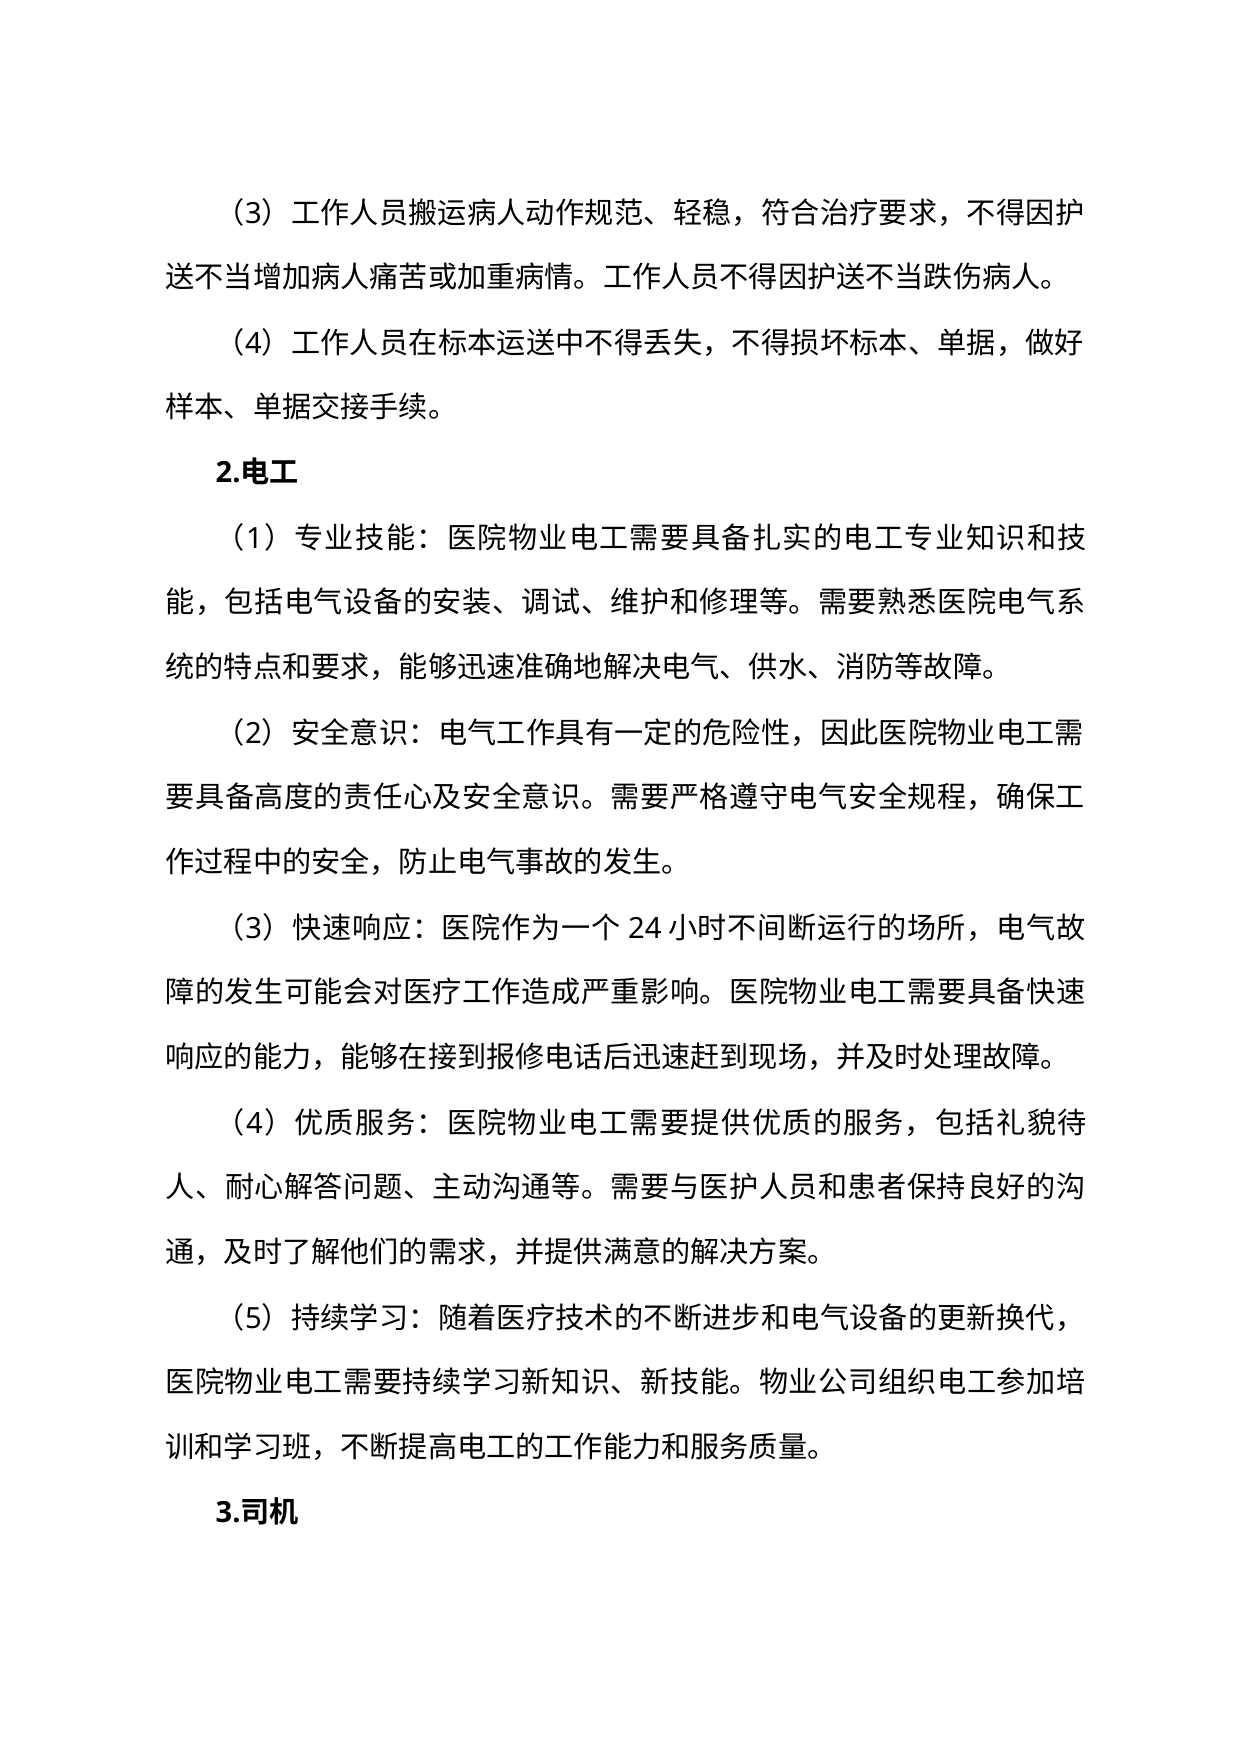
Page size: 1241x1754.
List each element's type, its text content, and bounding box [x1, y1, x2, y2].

text 3.司机 [165, 1478, 1087, 1543]
text （4）优质服务：医院物业电工需要提供优质的服务，包括礼貌待人、耐心解答问题、主动沟通等。需要与医护人员和患者保持良好的沟通，及时了解他们的需求，并提供满意的解决方案。 [165, 1088, 1087, 1283]
text （5）持续学习：随着医疗技术的不断进步和电气设备的更新换代，医院物业电工需要持续学习新知识、新技能。物业公司组织电工参加培训和学习班，不断提高电工的工作能力和服务质量。 [165, 1283, 1087, 1478]
text （1）专业技能：医院物业电工需要具备扎实的电工专业知识和技能，包括电气设备的安装、调试、维护和修理等。需要熟悉医院电气系统的特点和要求，能够迅速准确地解决电气、供水、消防等故障。 [165, 503, 1087, 698]
text （4）工作人员在标本运送中不得丢失，不得损坏标本、单据，做好样本、单据交接手续。 [165, 308, 1087, 438]
text 2.电工 [165, 438, 1087, 503]
text （3）工作人员搬运病人动作规范、轻稳，符合治疗要求，不得因护送不当增加病人痛苦或加重病情。工作人员不得因护送不当跌伤病人。 [165, 178, 1087, 308]
text （3）快速响应：医院作为一个24小时不间断运行的场所，电气故障的发生可能会对医疗工作造成严重影响。医院物业电工需要具备快速响应的能力，能够在接到报修电话后迅速赶到现场，并及时处理故障。 [165, 893, 1087, 1088]
text （2）安全意识：电气工作具有一定的危险性，因此医院物业电工需要具备高度的责任心及安全意识。需要严格遵守电气安全规程，确保工作过程中的安全，防止电气事故的发生。 [165, 698, 1087, 893]
